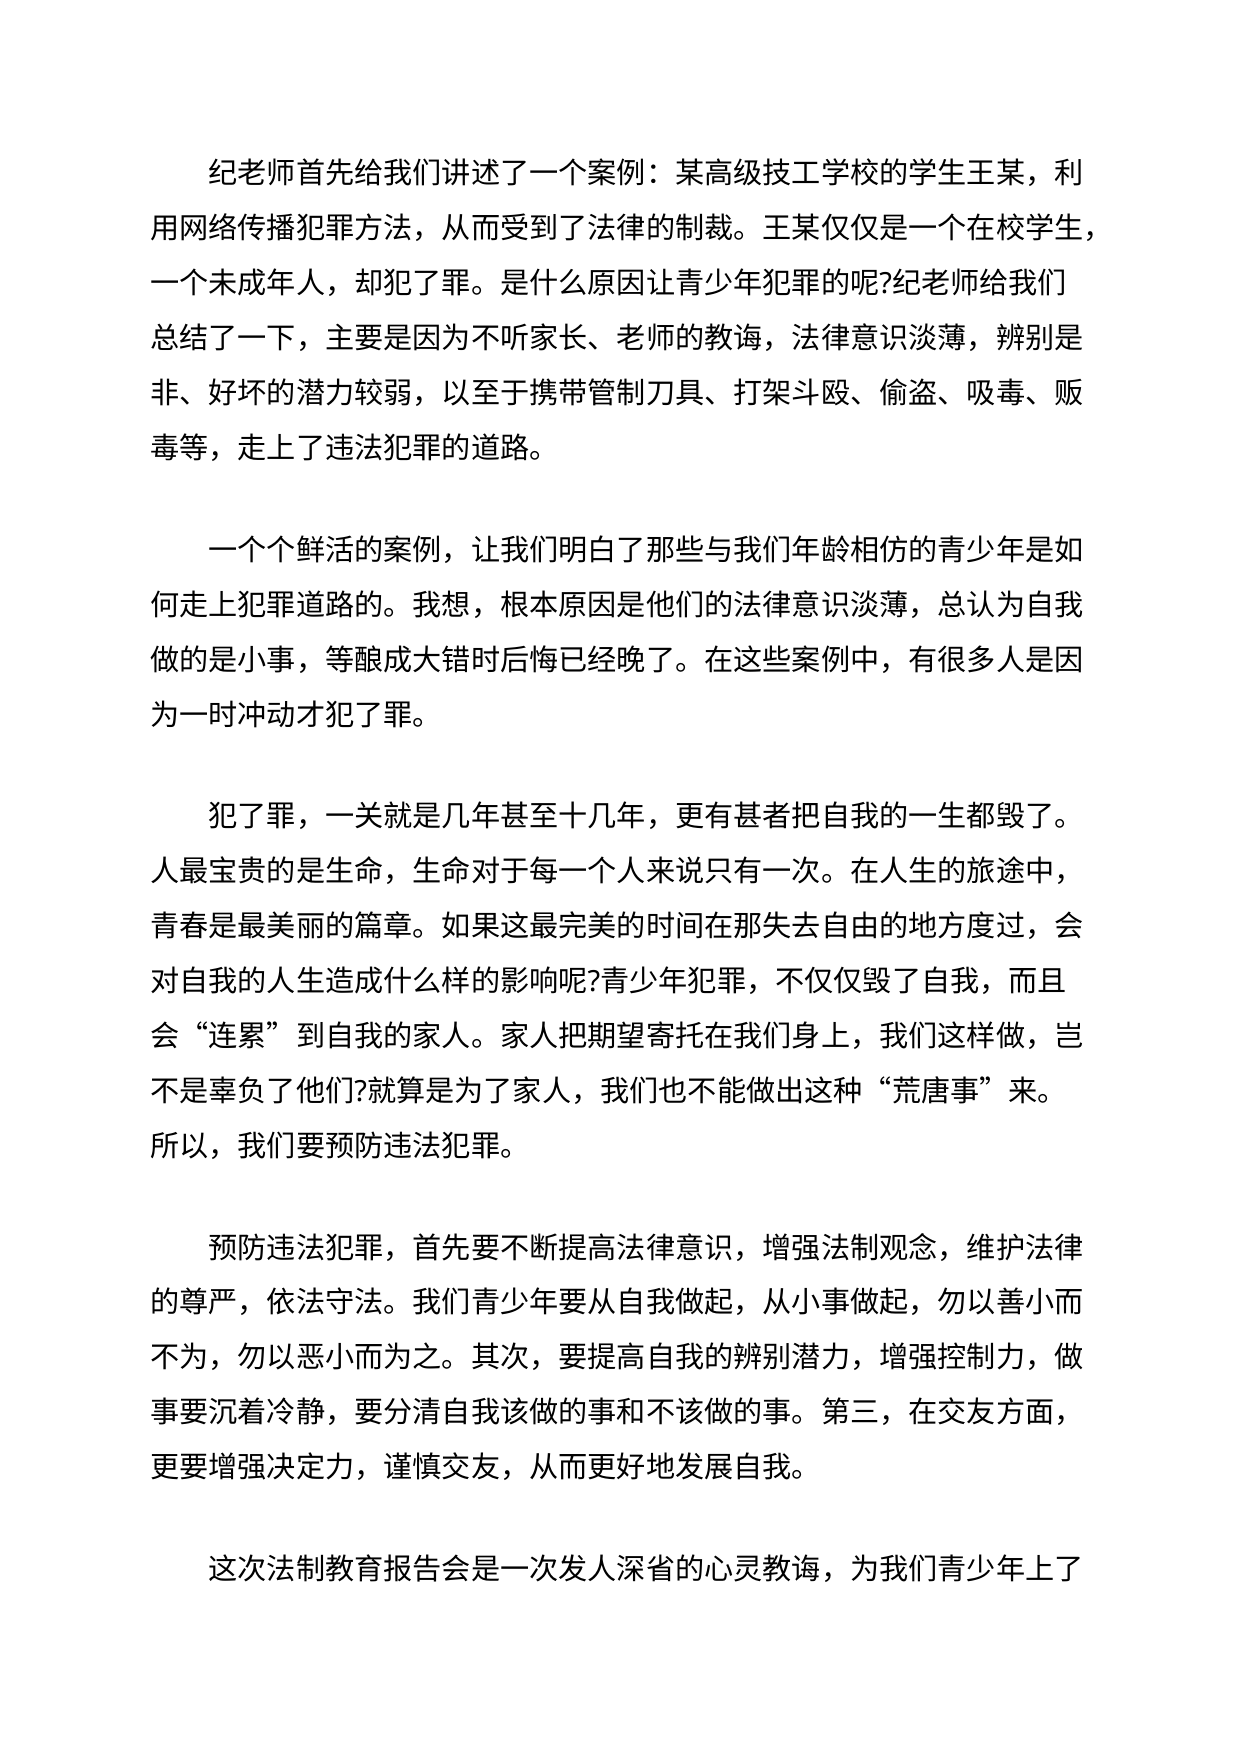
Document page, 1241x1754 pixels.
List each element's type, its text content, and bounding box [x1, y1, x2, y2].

text 预防违法犯罪，首先要不断提高法律意识，增强法制观念，维护法律的尊严，依法守法。我们青少年要从自我做起，从小事做起，勿以善小而不为，勿以恶小而为之。其次，要提高自我的辨别潜力，增强控制力，做事要沉着冷静，要分清自我该做的事和不该做的事。第三，在交友方面，更要增强决定力，谨慎交友，从而更好地发展自我。 [150, 1224, 1090, 1486]
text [150, 1546, 1090, 1588]
text 纪老师首先给我们讲述了一个案例：某高级技工学校的学生王某，利用网络传播犯罪方法，从而受到了法律的制裁。王某仅仅是一个在校学生，一个未成年人，却犯了罪。是什么原因让青少年犯罪的呢?纪老师给我们总结了一下，主要是因为不听家长、老师的教诲，法律意识淡薄，辨别是非、好坏的潜力较弱，以至于携带管制刀具、打架斗殴、偷盗、吸毒、贩毒等，走上了违法犯罪的道路。 [150, 150, 1090, 467]
text 犯了罪，一关就是几年甚至十几年，更有甚者把自我的一生都毁了。人最宝贵的是生命，生命对于每一个人来说只有一次。在人生的旅途中，青春是最美丽的篇章。如果这最完美的时间在那失去自由的地方度过，会对自我的人生造成什么样的影响呢?青少年犯罪，不仅仅毁了自我，而且会“连累”到自我的家人。家人把期望寄托在我们身上，我们这样做，岂不是辜负了他们?就算是为了家人，我们也不能做出这种“荒唐事”来。所以，我们要预防违法犯罪。 [150, 793, 1090, 1165]
text 一个个鲜活的案例，让我们明白了那些与我们年龄相仿的青少年是如何走上犯罪道路的。我想，根本原因是他们的法律意识淡薄，总认为自我做的是小事，等酿成大错时后悔已经晚了。在这些案例中，有很多人是因为一时冲动才犯了罪。 [150, 526, 1090, 733]
